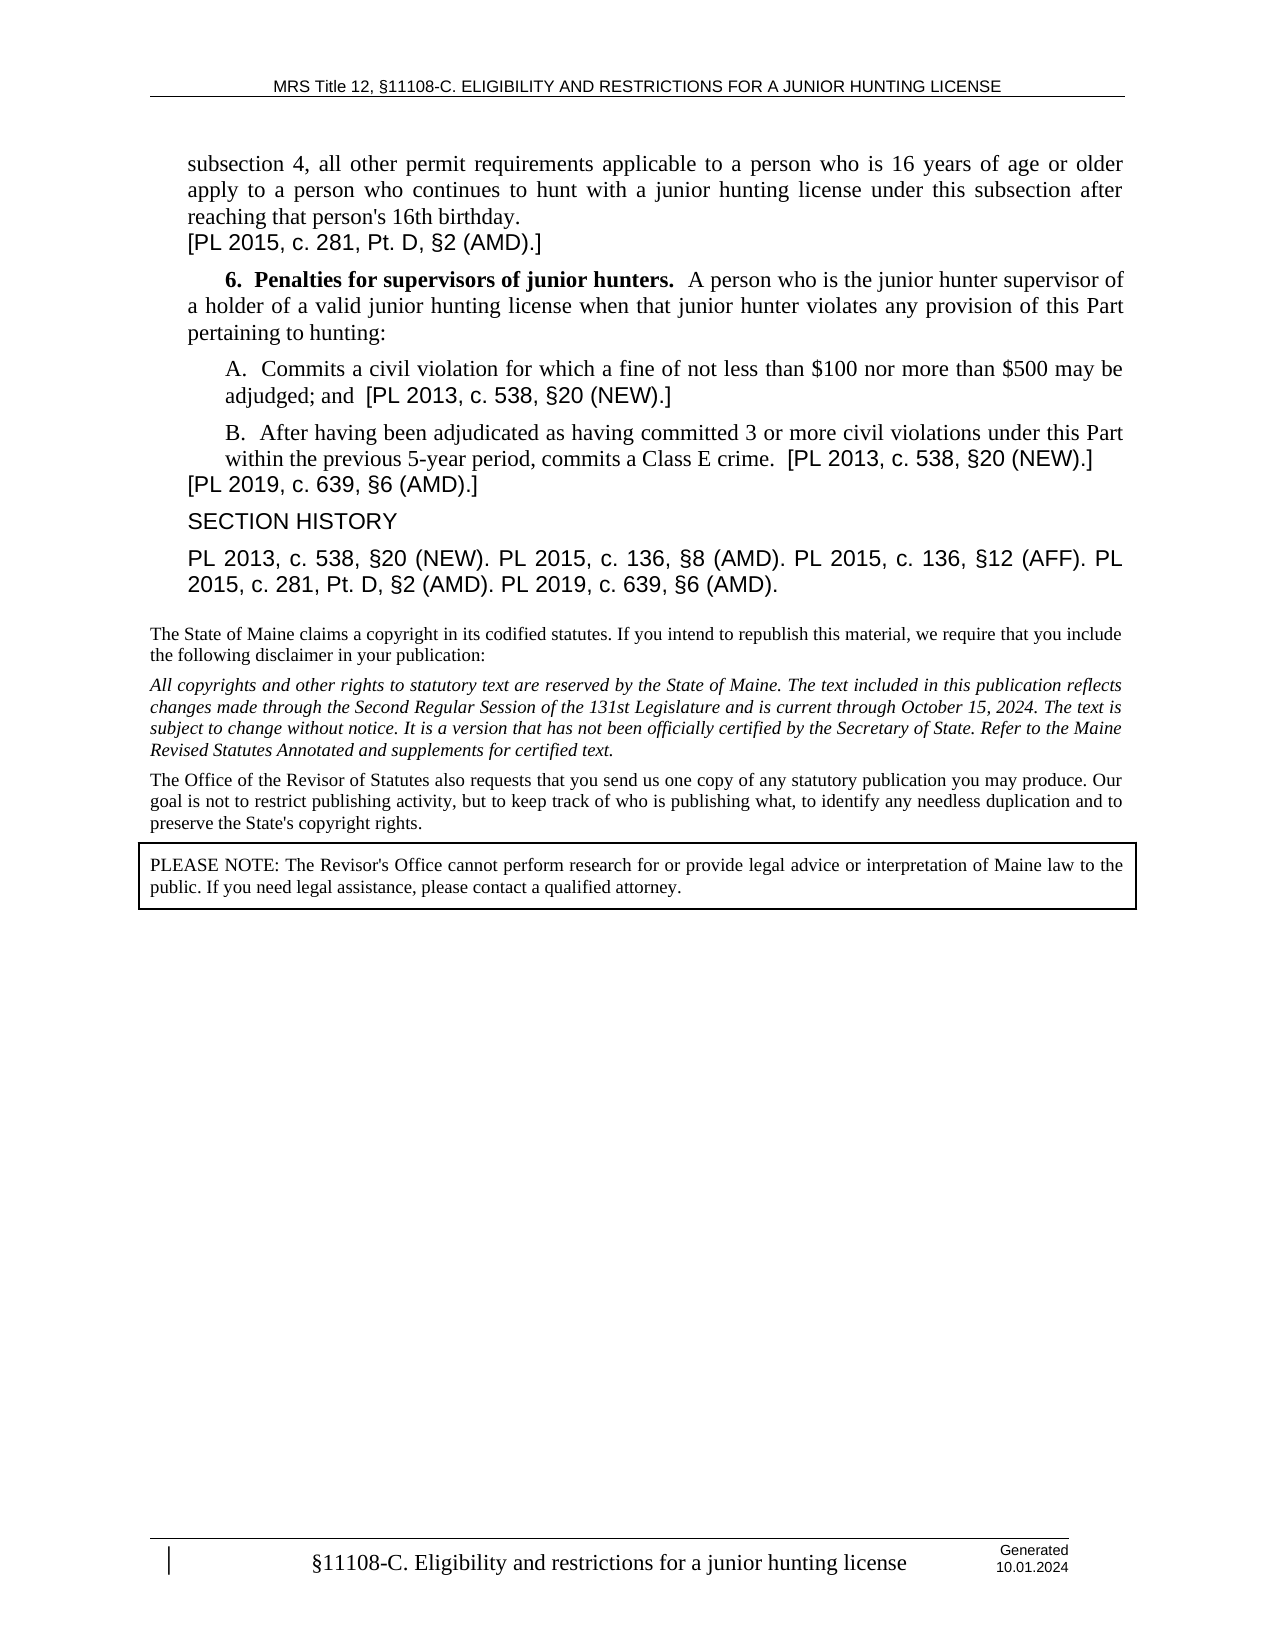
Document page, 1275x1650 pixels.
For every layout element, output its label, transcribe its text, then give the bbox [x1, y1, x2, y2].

text B. After having been adjudicated as having committed 3 or more civil violations under this Part within the previous 5-year period, commits a Class E crime. [PL 2013, c. 538, §20 (NEW).] [225, 418, 1125, 471]
text PLEASE NOTE: The Revisor's Office cannot perform research for or provide legal advice or interpretation of Maine law to the public. If you need legal assistance, please contact a qualified attorney. [140, 844, 1135, 908]
text PL 2013, c. 538, §20 (NEW). PL 2015, c. 136, §8 (AMD). PL 2015, c. 136, §12 (AFF). PL 2015, c. 281, Pt. D, §2 (AMD). PL 2019, c. 639, §6 (AMD). [187, 545, 1125, 598]
text A. Commits a civil violation for which a fine of not less than $100 nor more than $500 may be adjudged; and [PL 2013, c. 538, §20 (NEW).] [225, 355, 1125, 408]
text [PL 2019, c. 639, §6 (AMD).] [187, 471, 1125, 498]
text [187, 150, 1125, 229]
text The Office of the Revisor of Statutes also requests that you send us one copy of any statutory publication you may produce. Our goal is not to restrict publishing activity, but to keep track of who is publishing what, to identify any needless duplication and to preserve the State's copyright rights. [150, 769, 1125, 833]
text The State of Maine claims a copyright in its codified statutes. If you intend to republish this material, we require that you include the following disclaimer in your publication: [150, 623, 1125, 666]
text 6. Penalties for supervisors of junior hunters. A person who is the junior hunter supervisor of a holder of a valid junior hunting license when that junior hunter violates any provision of this Part pertaining to hunting: [187, 266, 1125, 345]
text All copyrights and other rights to statutory text are reserved by the State of Maine. The text included in this publication reflects changes made through the Second Regular Session of the 131st Legislature and is current through October 15, 2024 . The text is subject to change without notice. It is a version that has not been officially certified by the Secretary of State. Refer to the Maine Revised Statutes Annotated and supplements for certified text. [150, 674, 1125, 760]
text [PL 2015, c. 281, Pt. D, §2 (AMD).] [187, 229, 1125, 255]
text SECTION HISTORY [187, 508, 1125, 534]
